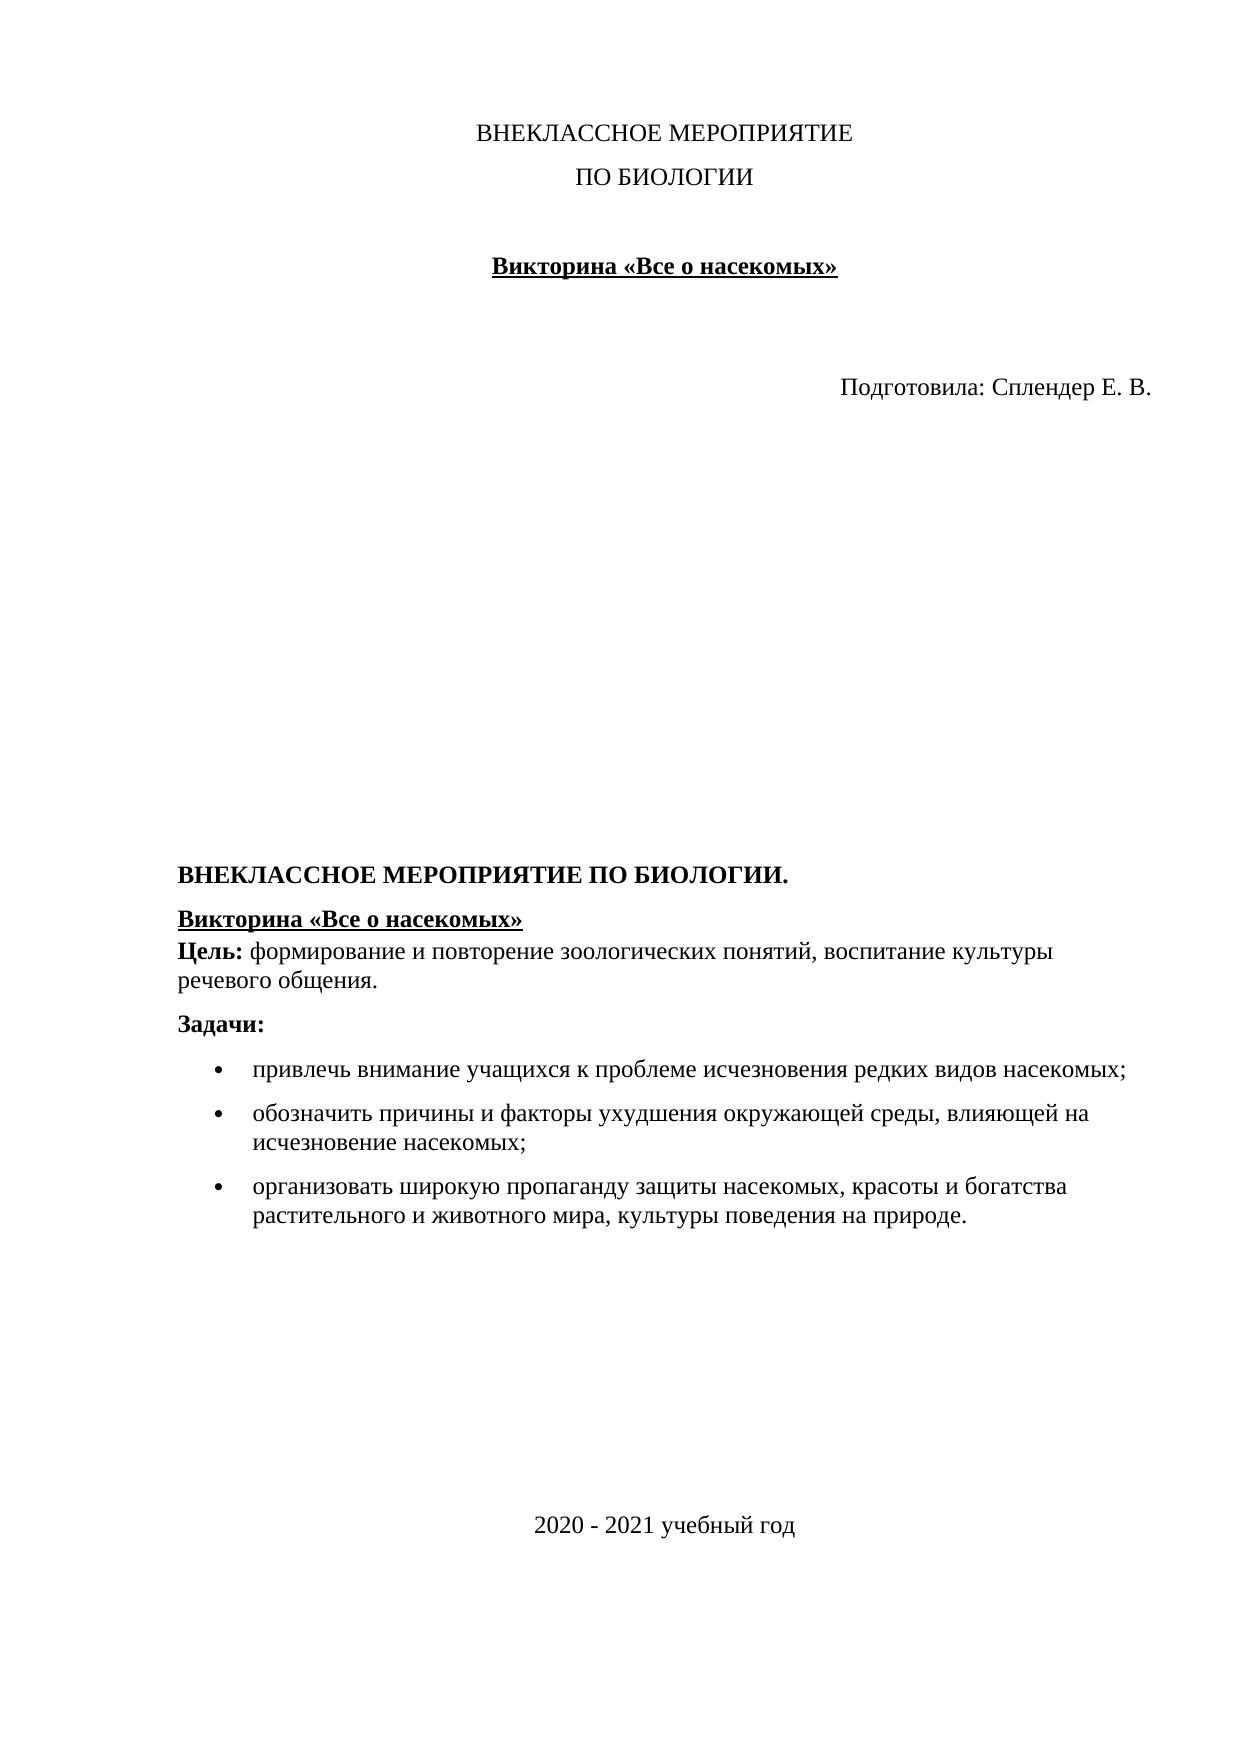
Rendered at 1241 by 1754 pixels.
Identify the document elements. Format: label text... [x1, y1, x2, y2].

text Викторина «Все о насекомых» [177, 251, 1152, 280]
list привлечь внимание учащихся к проблеме исчезновения редких видов насекомых; [215, 1054, 1152, 1082]
text Подготовила: Сплендер Е. В. [177, 372, 1152, 401]
list организовать широкую пропаганду защиты насекомых, красоты и богатства растительного и животного мира, культуры поведения на природе. [215, 1171, 1152, 1229]
text Цель: формирование и повторение зоологических понятий, воспитание культуры речевого общения. [177, 936, 1152, 994]
text ВНЕКЛАССНОЕ МЕРОПРИЯТИЕ [177, 118, 1152, 147]
text 2020 - 2021 учебный год [177, 1511, 1152, 1539]
list обозначить причины и факторы ухудшения окружающей среды, влияющей на исчезновение насекомых; [215, 1098, 1152, 1156]
text ПО БИОЛОГИИ [177, 162, 1152, 191]
text Задачи: [177, 1009, 1152, 1038]
text Викторина «Все о насекомых» [177, 904, 1152, 933]
text ВНЕКЛАССНОЕ МЕРОПРИЯТИЕ ПО БИОЛОГИИ. [177, 860, 1152, 889]
